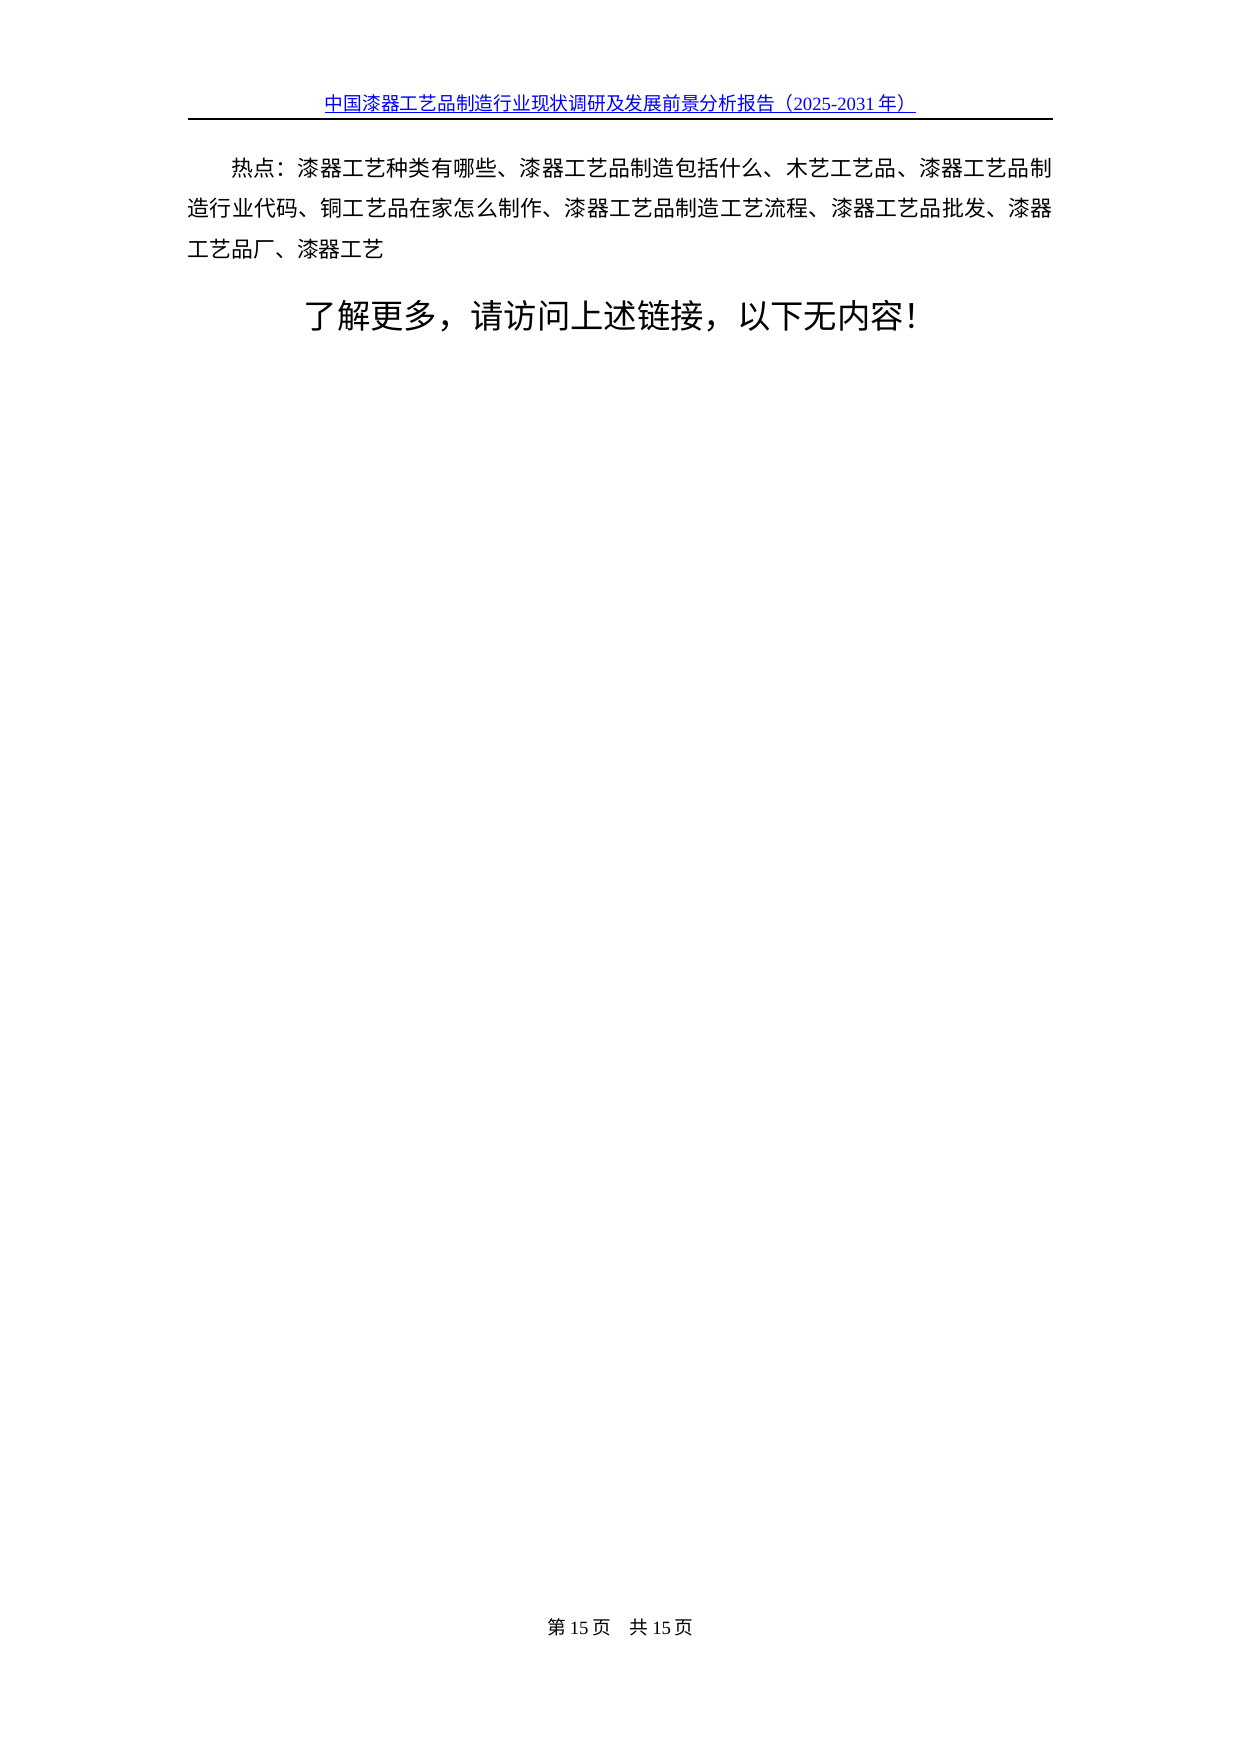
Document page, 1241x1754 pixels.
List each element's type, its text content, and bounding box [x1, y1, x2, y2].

text 热点：漆器工艺种类有哪些、漆器工艺品制造包括什么、木艺工艺品、漆器工艺品制造行业代码、铜工艺品在家怎么制作、漆器工艺品制造工艺流程、漆器工艺品批发、漆器工艺品厂、漆器工艺 [187, 150, 1053, 264]
title 了解更多，请访问上述链接，以下无内容！ [187, 282, 1053, 347]
